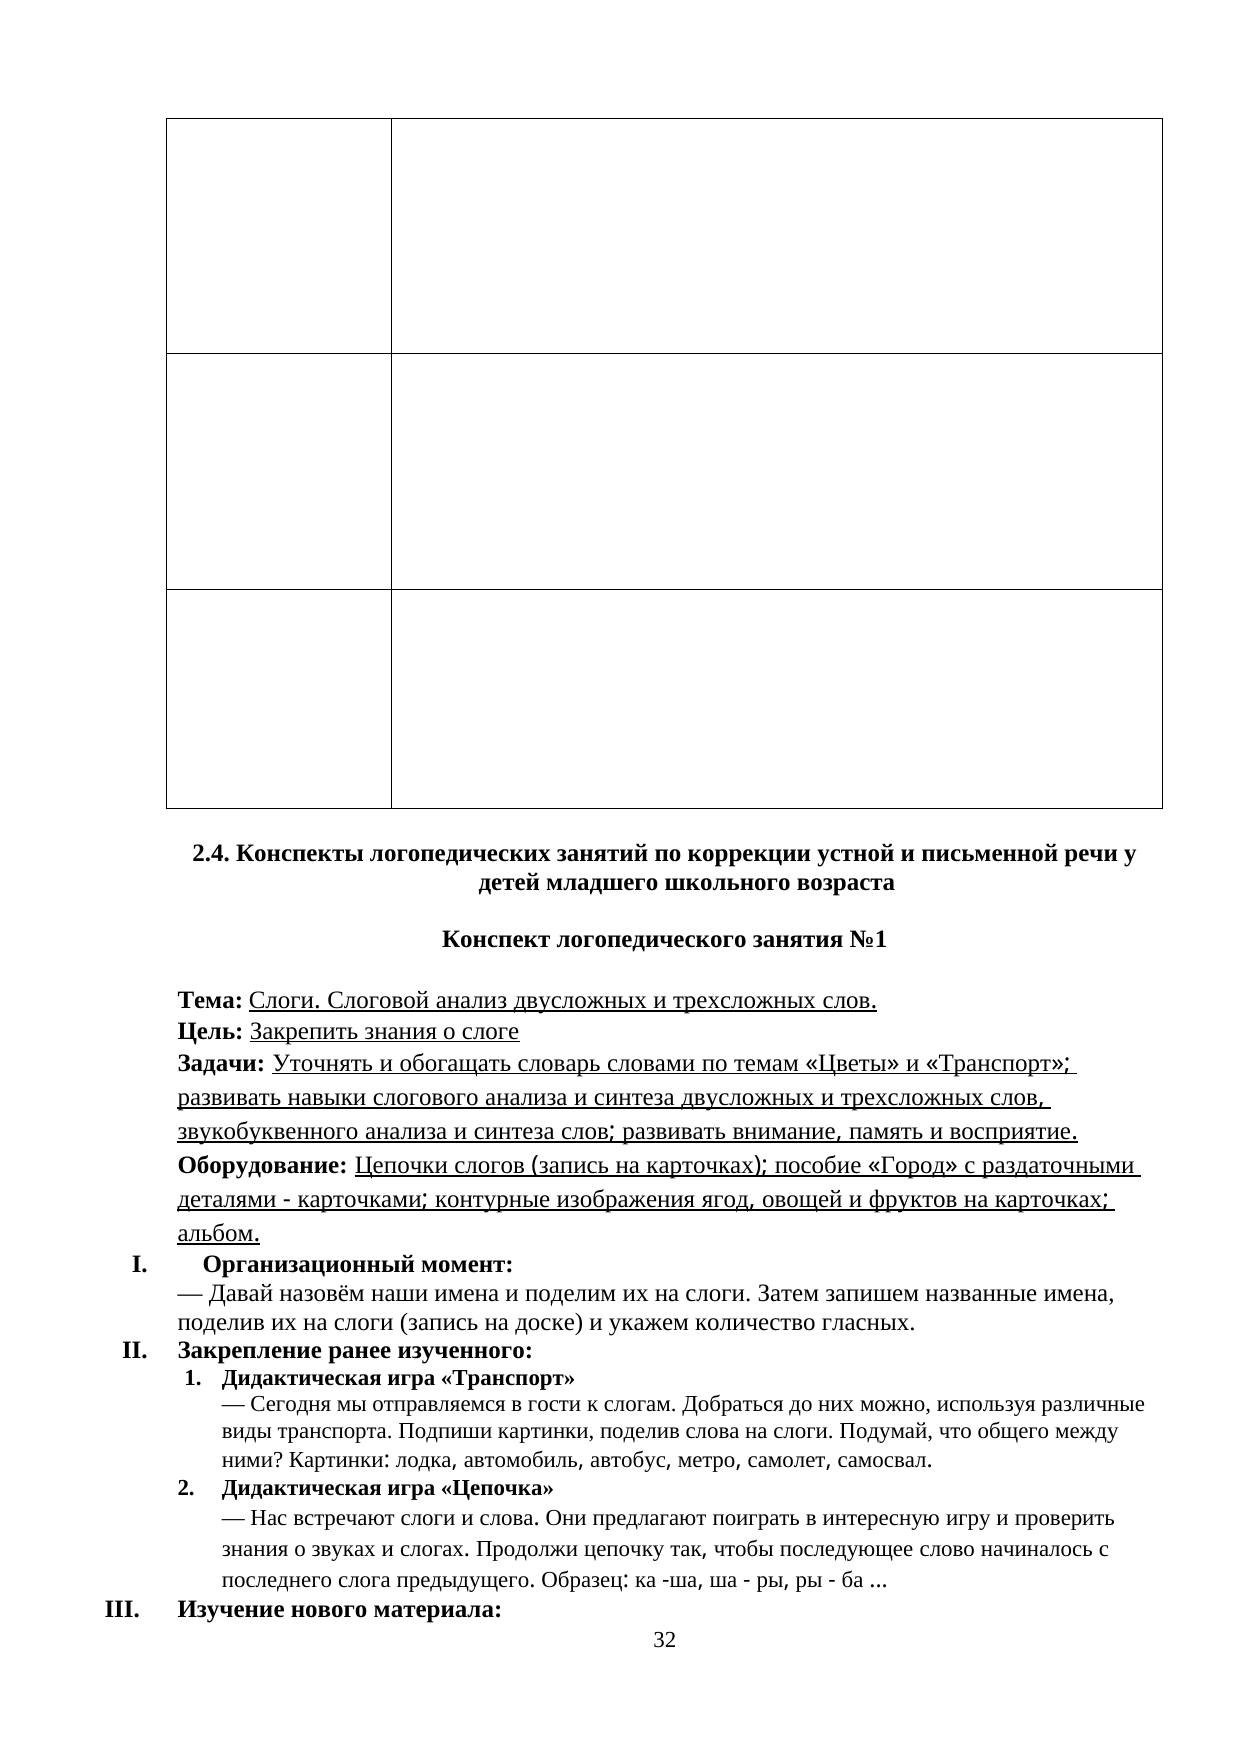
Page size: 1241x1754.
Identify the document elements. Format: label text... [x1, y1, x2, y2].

table_cell [167, 119, 391, 353]
list Организационный момент: [148, 1249, 1152, 1278]
table_cell [392, 354, 1162, 589]
table_cell [167, 354, 391, 589]
table_cell [167, 590, 391, 808]
list — Нас встречают слоги и слова. Они предлагают поиграть в интересную игру и проверить знания о звуках и слогах. Продолжи цепочку так, чтобы последующее слово начиналось с последнего слога предыдущего. Образец: ка -ша, ша - ры, ры - ба ... [222, 1501, 1152, 1594]
list — Сегодня мы отправляемся в гости к слогам. Добраться до них можно, используя различные виды транспорта. Подпиши картинки, поделив слова на слоги. Подумай, что общего между ними? Картинки: лодка, автомобиль, автобус, метро, самолет, самосвал. [222, 1390, 1152, 1474]
list Дидактическая игра «Цепочка» [177, 1474, 1152, 1501]
table_cell [392, 119, 1162, 353]
table_cell [392, 590, 1162, 808]
list Изучение нового материала: [140, 1594, 1152, 1623]
list Дидактическая игра «Транспорт» [184, 1364, 1152, 1390]
list Закрепление ранее изученного: [148, 1335, 1152, 1364]
text Конспект логопедического занятия №1 [177, 924, 1152, 953]
text Цель: Закрепить знания о слоге [177, 1016, 1152, 1045]
text — Давай назовём наши имена и поделим их на слоги. Затем запишем названные имена, поделив их на слоги (запись на доске) и укажем количество гласных. [177, 1278, 1152, 1335]
text Задачи: Уточнять и обогащать словарь словами по темам «Цветы» и «Транспорт»; развивать навыки слогового анализа и синтеза двусложных и трехсложных слов, звукобуквенного анализа и синтеза слов; развивать внимание, память и восприятие. [177, 1045, 1152, 1147]
text 2.4. Конспекты логопедических занятий по коррекции устной и письменной речи у детей младшего школьного возраста [177, 838, 1152, 896]
text Оборудование: Цепочки слогов (запись на карточках); пособие «Город» с раздаточными деталями - карточками; контурные изображения ягод, овощей и фруктов на карточках; альбом. [177, 1147, 1152, 1249]
text Тема: Слоги. Слоговой анализ двусложных и трехсложных слов. [177, 982, 1152, 1016]
